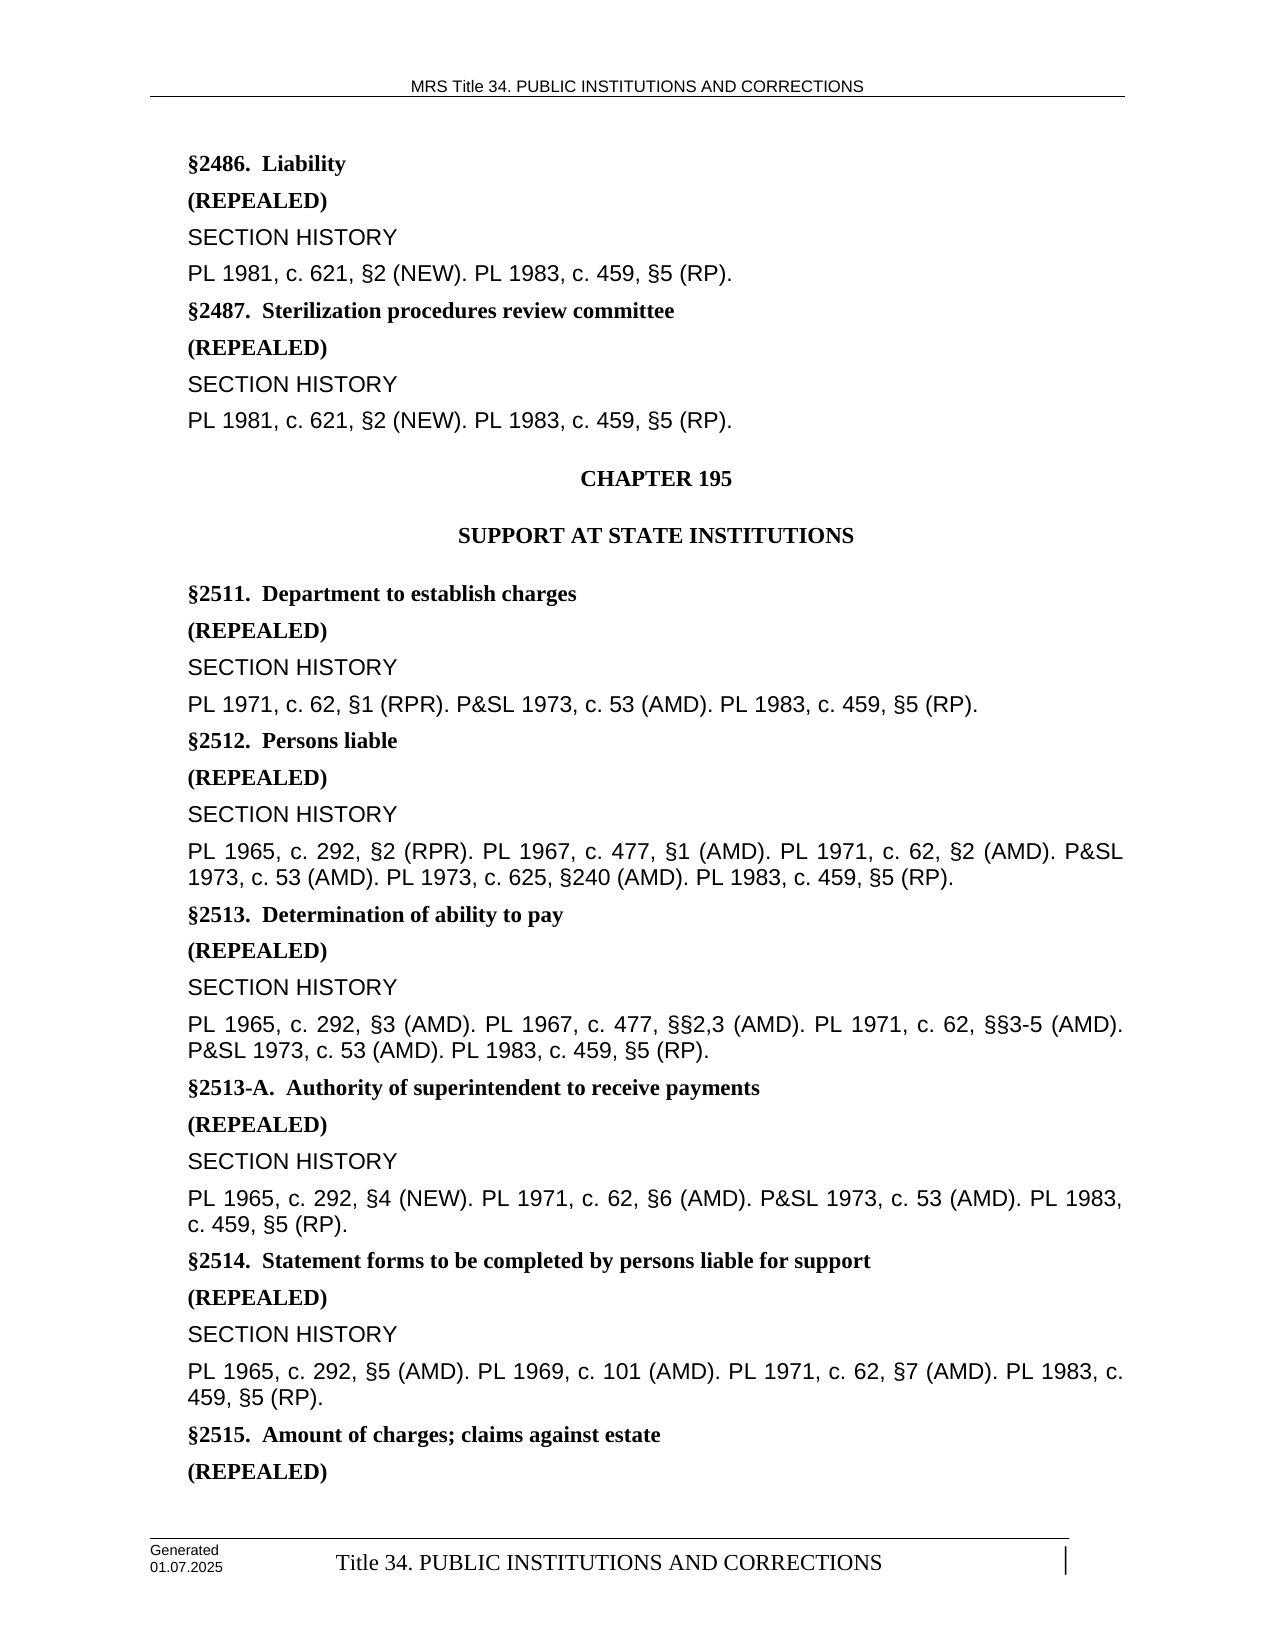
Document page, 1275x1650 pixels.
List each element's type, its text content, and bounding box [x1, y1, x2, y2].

text §2513. Determination of ability to pay [187, 901, 1125, 927]
text §2514. Statement forms to be completed by persons liable for support [187, 1248, 1125, 1274]
text (REPEALED) [187, 1284, 1125, 1311]
text SECTION HISTORY [187, 223, 1125, 250]
text (REPEALED) [187, 1458, 1125, 1484]
text §2487. Sterilization procedures review committee [187, 297, 1125, 323]
text PL 1971, c. 62, §1 (RPR). P&SL 1973, c. 53 (AMD). PL 1983, c. 459, §5 (RP). [187, 691, 1125, 717]
text §2486. Liability [187, 150, 1125, 176]
text (REPEALED) [187, 334, 1125, 360]
text CHAPTER 195 [187, 465, 1125, 491]
text (REPEALED) [187, 187, 1125, 213]
text PL 1965, c. 292, §2 (RPR). PL 1967, c. 477, §1 (AMD). PL 1971, c. 62, §2 (AMD). P&SL 1973, c. 53 (AMD). PL 1973, c. 625, §240 (AMD). PL 1983, c. 459, §5 (RP). [187, 838, 1125, 890]
text SECTION HISTORY [187, 371, 1125, 397]
text PL 1981, c. 621, §2 (NEW). PL 1983, c. 459, §5 (RP). [187, 407, 1125, 434]
text SECTION HISTORY [187, 1148, 1125, 1174]
text §2512. Persons liable [187, 727, 1125, 754]
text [187, 260, 1125, 287]
text (REPEALED) [187, 617, 1125, 643]
text SUPPORT AT STATE INSTITUTIONS [187, 523, 1125, 549]
text PL 1965, c. 292, §4 (NEW). PL 1971, c. 62, §6 (AMD). P&SL 1973, c. 53 (AMD). PL 1983, c. 459, §5 (RP). [187, 1184, 1125, 1237]
text (REPEALED) [187, 764, 1125, 790]
text SECTION HISTORY [187, 654, 1125, 680]
text SECTION HISTORY [187, 801, 1125, 827]
text §2513-A. Authority of superintendent to receive payments [187, 1074, 1125, 1101]
text SECTION HISTORY [187, 1321, 1125, 1347]
text (REPEALED) [187, 1111, 1125, 1137]
text PL 1965, c. 292, §3 (AMD). PL 1967, c. 477, §§2,3 (AMD). PL 1971, c. 62, §§3-5 (AMD). P&SL 1973, c. 53 (AMD). PL 1983, c. 459, §5 (RP). [187, 1011, 1125, 1064]
text §2511. Department to establish charges [187, 580, 1125, 607]
text (REPEALED) [187, 937, 1125, 964]
text PL 1965, c. 292, §5 (AMD). PL 1969, c. 101 (AMD). PL 1971, c. 62, §7 (AMD). PL 1983, c. 459, §5 (RP). [187, 1358, 1125, 1411]
text SECTION HISTORY [187, 974, 1125, 1001]
text §2515. Amount of charges; claims against estate [187, 1421, 1125, 1447]
